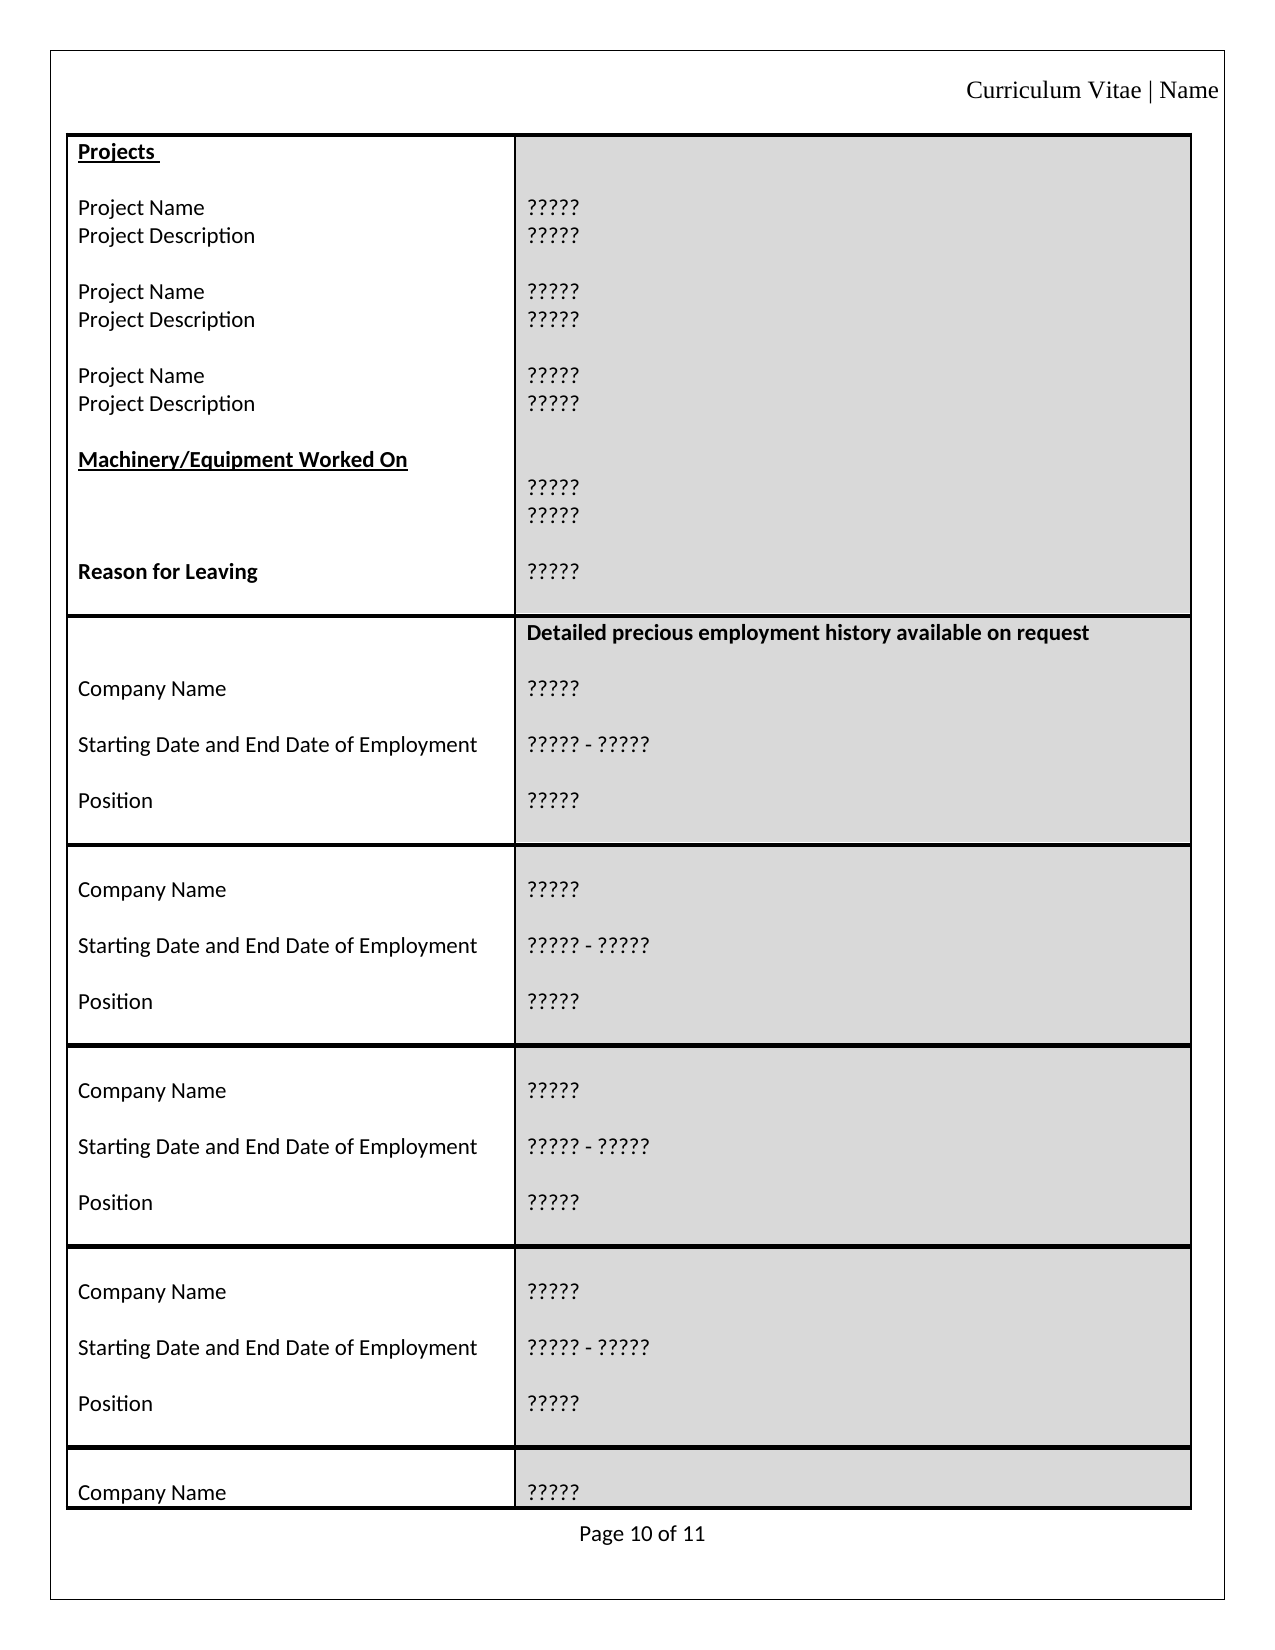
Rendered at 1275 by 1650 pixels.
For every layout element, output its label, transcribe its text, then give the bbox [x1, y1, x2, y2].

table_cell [68, 1450, 514, 1506]
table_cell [516, 137, 1190, 613]
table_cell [516, 1450, 1190, 1506]
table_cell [68, 137, 514, 613]
table_cell ????? ????? - ????? ????? [516, 1249, 1190, 1445]
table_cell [68, 1249, 514, 1445]
table_cell ????? ????? - ????? ????? [516, 1048, 1190, 1244]
table_cell ????? ????? - ????? ????? [516, 847, 1190, 1043]
table_cell Company Name Starting Date and End Date of Employment Position [68, 847, 514, 1043]
table_cell Company Name Starting Date and End Date of Employment Position [68, 618, 514, 842]
table_cell Company Name Starting Date and End Date of Employment Position [68, 1048, 514, 1244]
table_cell Detailed precious employment history available on request ????? ????? - ????? ????? [516, 618, 1190, 842]
